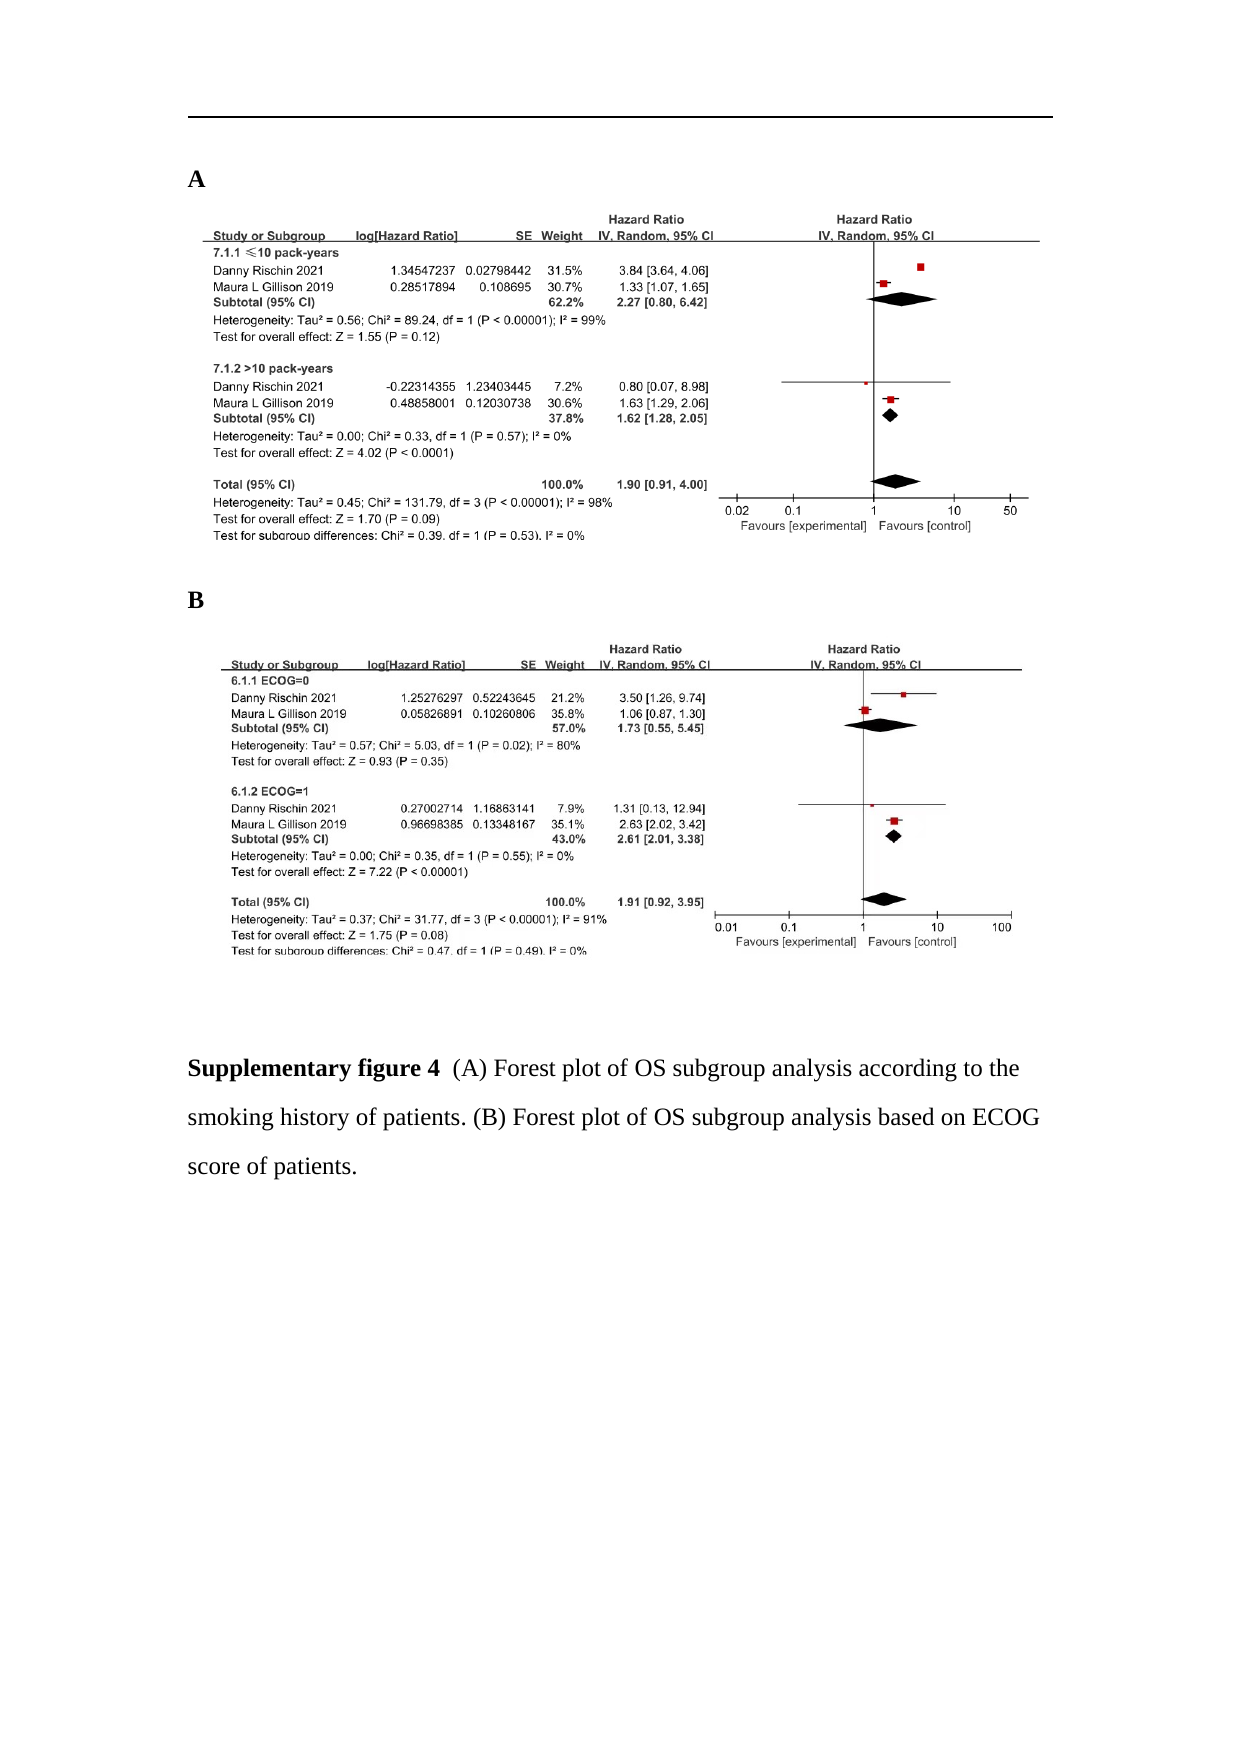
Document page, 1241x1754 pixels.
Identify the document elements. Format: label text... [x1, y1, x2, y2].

text A [187, 162, 1053, 194]
picture [202, 630, 1038, 986]
text Supplementary figure 4 (A) Forest plot of OS subgroup analysis according to the smoking history of patients. (B) Forest plot of OS subgroup analysis based on ECOG score of patients. [187, 1052, 1053, 1182]
picture [188, 208, 1053, 548]
text B [187, 583, 1053, 616]
